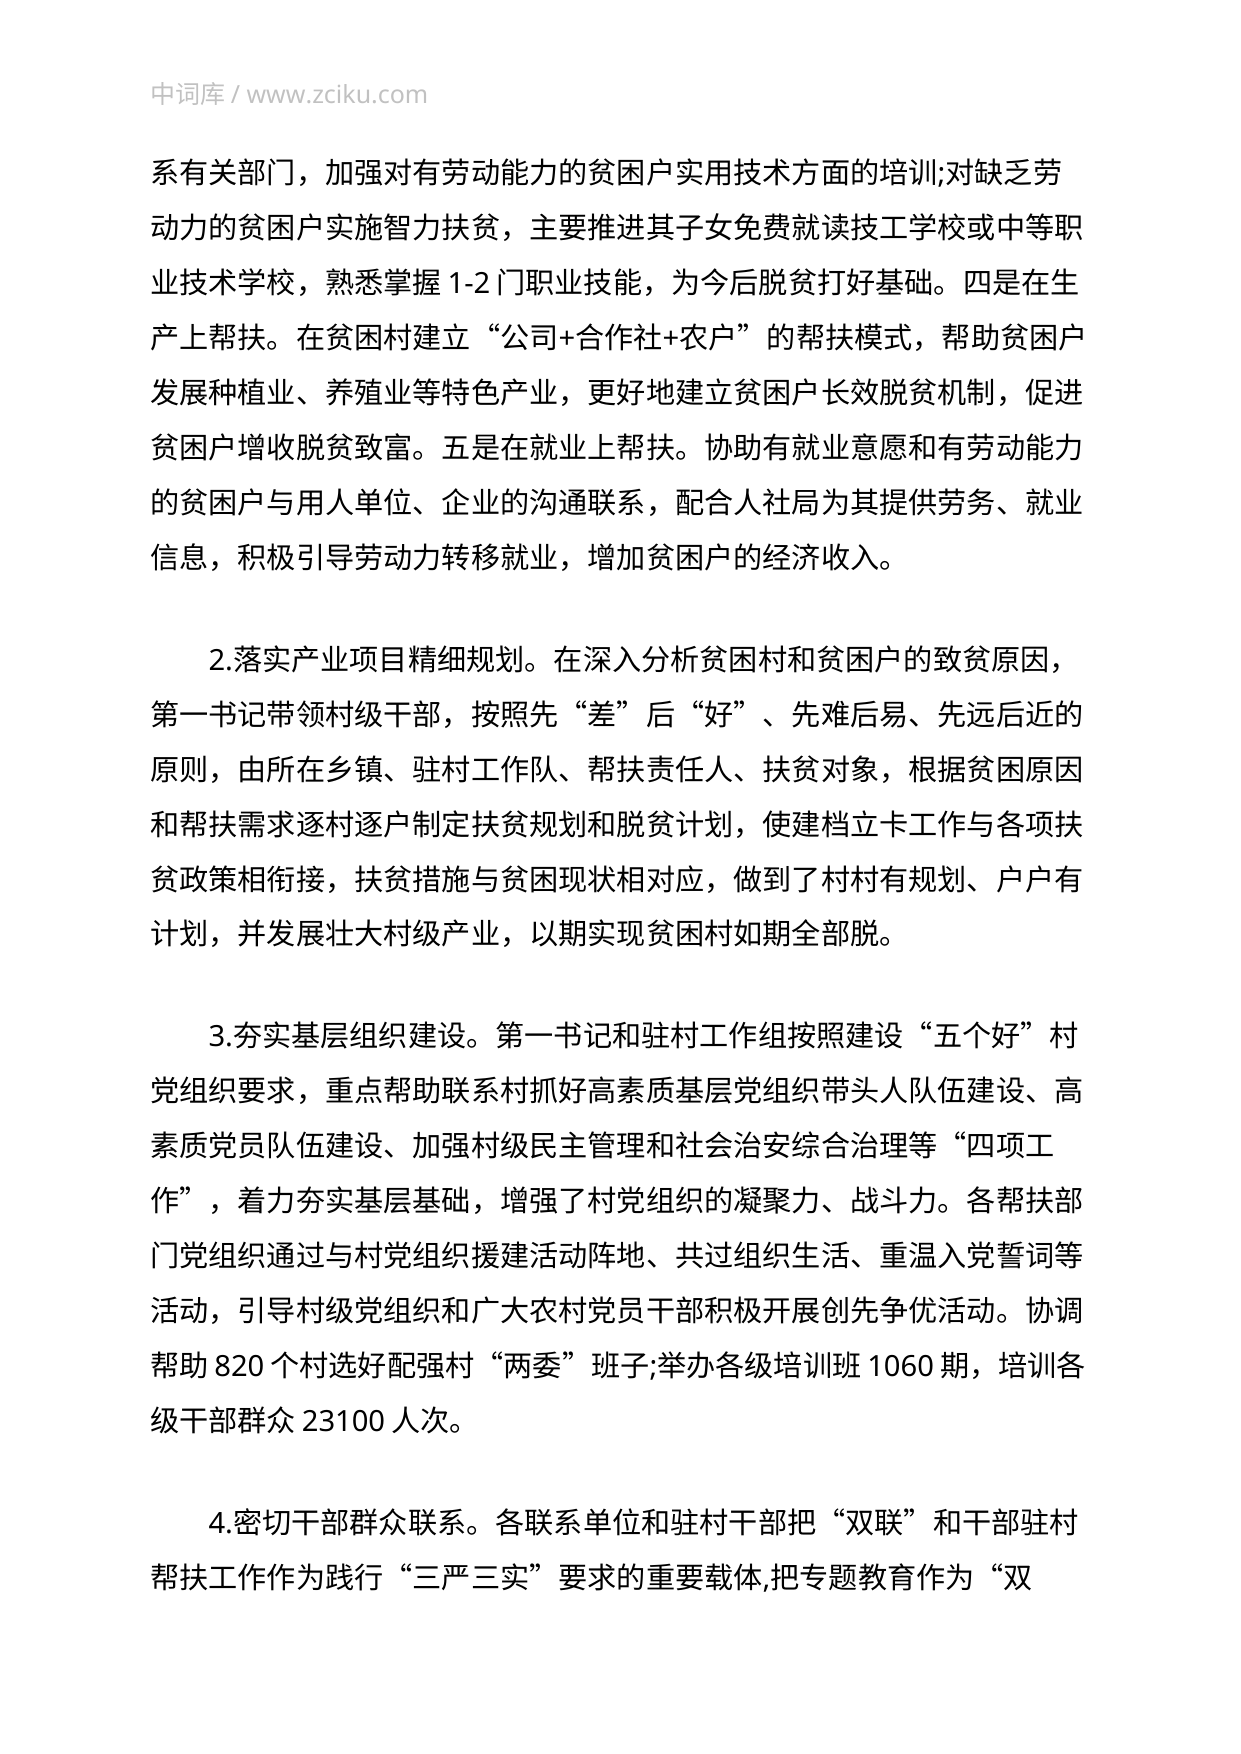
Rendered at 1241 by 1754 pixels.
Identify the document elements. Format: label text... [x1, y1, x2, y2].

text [150, 150, 1090, 577]
text 2.落实产业项目精细规划。在深入分析贫困村和贫困户的致贫原因，第一书记带领村级干部，按照先“差”后“好”、先难后易、先远后近的原则，由所在乡镇、驻村工作队、帮扶责任人、扶贫对象，根据贫困原因和帮扶需求逐村逐户制定扶贫规划和脱贫计划，使建档立卡工作与各项扶贫政策相衔接，扶贫措施与贫困现状相对应，做到了村村有规划、户户有计划，并发展壮大村级产业，以期实现贫困村如期全部脱。 [150, 636, 1090, 953]
text 3.夯实基层组织建设。第一书记和驻村工作组按照建设“五个好”村党组织要求，重点帮助联系村抓好高素质基层党组织带头人队伍建设、高素质党员队伍建设、加强村级民主管理和社会治安综合治理等“四项工作”，着力夯实基层基础，增强了村党组织的凝聚力、战斗力。各帮扶部门党组织通过与村党组织援建活动阵地、共过组织生活、重温入党誓词等活动，引导村级党组织和广大农村党员干部积极开展创先争优活动。协调帮助820个村选好配强村“两委”班子;举办各级培训班1060期，培训各级干部群众23100人次。 [150, 1013, 1090, 1439]
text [150, 1499, 1090, 1597]
